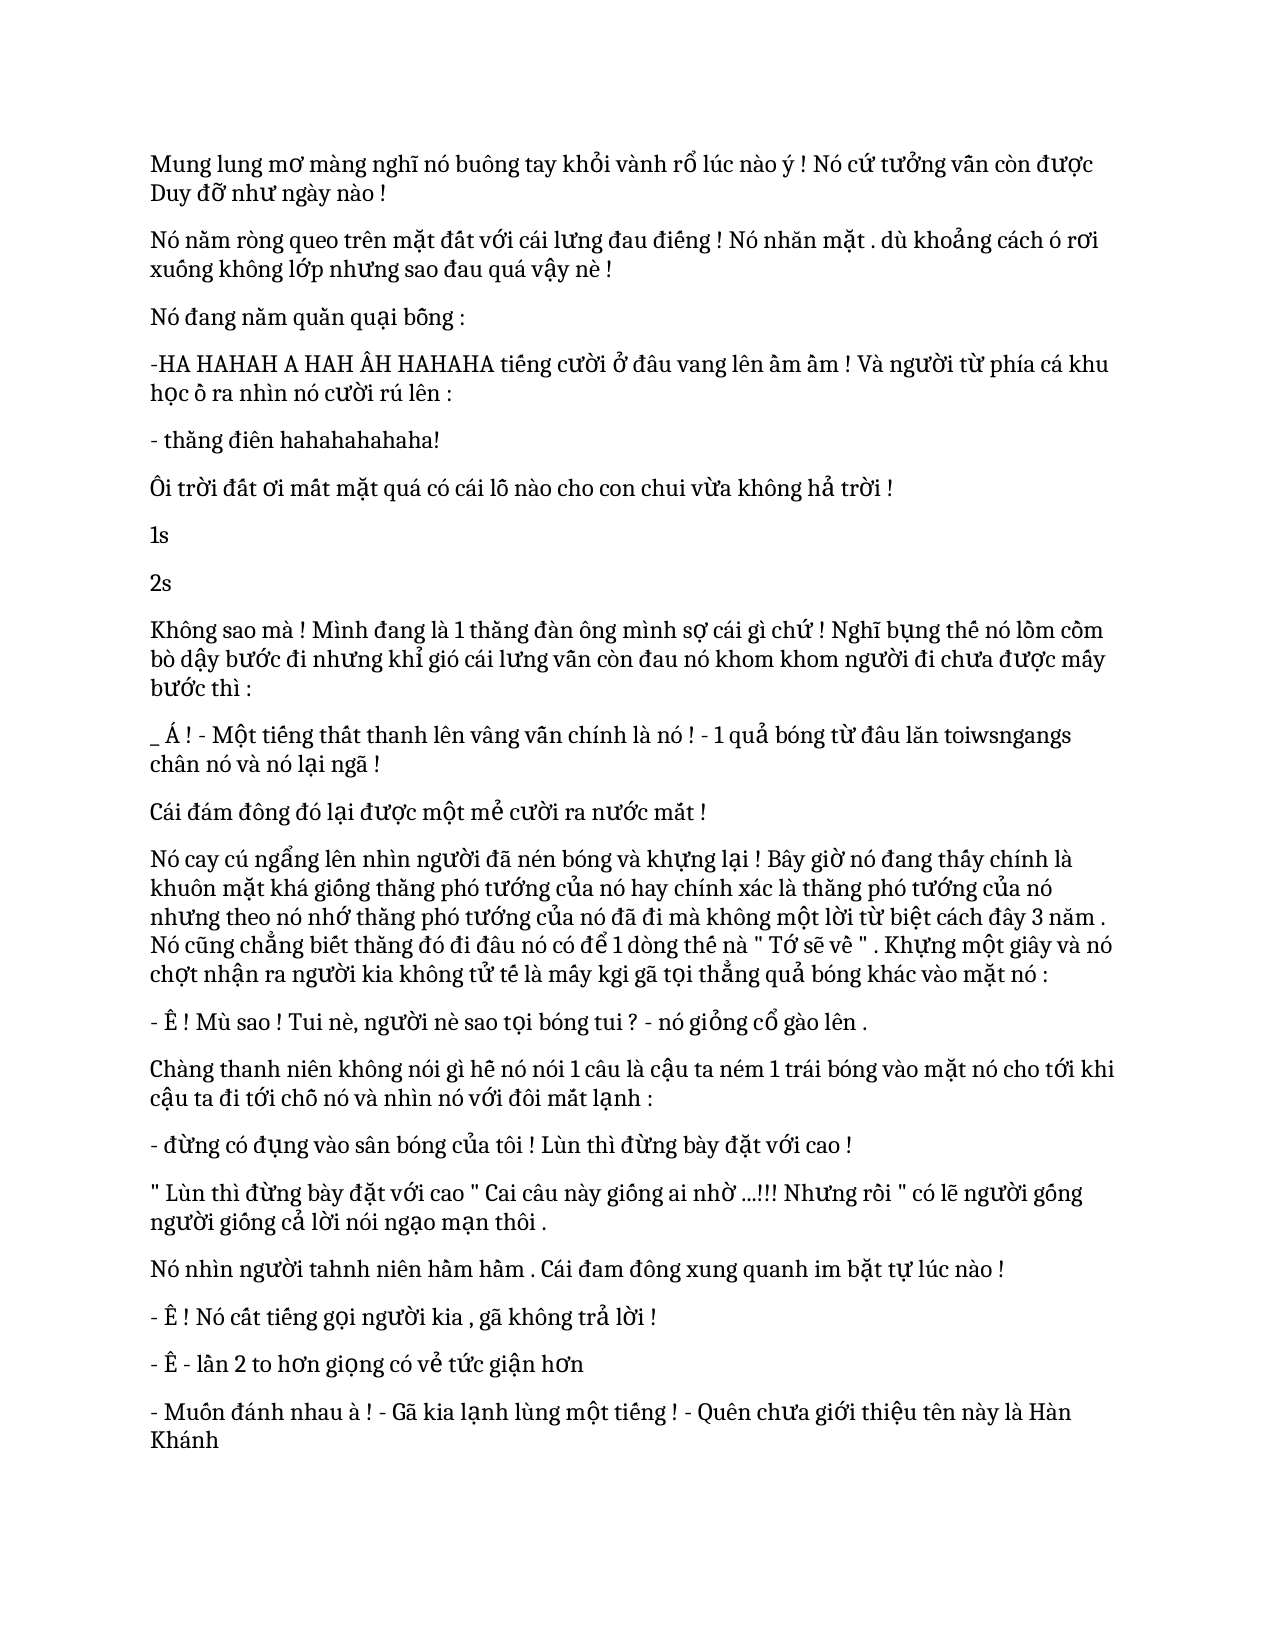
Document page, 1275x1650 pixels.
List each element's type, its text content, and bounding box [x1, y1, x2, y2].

text - thằng điên hahahahahaha! [150, 426, 1125, 455]
text " Lùn thì đừng bày đặt với cao " Cai câu này giống ai nhờ ...!!! Nhưng rồi " có lẽ người gống người giống cả lời nói ngạo mạn thôi . [150, 1179, 1125, 1236]
text Nó cay cú ngẩng lên nhìn người đã nén bóng và khựng lại ! Bây giờ nó đang thấy chính là khuôn mặt khá giống thằng phó tướng của nó hay chính xác là thằng phó tướng của nó nhưng theo nó nhớ thằng phó tướng của nó đã đi mà không một lời từ biệt cách đây 3 năm . Nó cũng chẳng biết thằng đó đi đâu nó có để 1 dòng thế nà " Tớ sẽ về " . Khựng một giây và nó chợt nhận ra người kia không tử tế là mấy kgi gã tọi thẳng quả bóng khác vào mặt nó : [150, 845, 1125, 989]
text - Muốn đánh nhau à ! - Gã kia lạnh lùng một tiếng ! - Quên chưa giới thiệu tên này là Hàn Khánh [150, 1397, 1125, 1455]
text Cái đám đông đó lại được một mẻ cười ra nước mắt ! [150, 797, 1125, 826]
text Nó đang nằm quằn quại bỗng : [150, 302, 1125, 331]
text Nó nằm ròng queo trên mặt đất với cái lưng đau điếng ! Nó nhăn mặt . dù khoảng cách ó rơi xuống không lớp nhưng sao đau quá vậy nè ! [150, 226, 1125, 284]
text Nó nhìn người tahnh niên hầm hầm . Cái đam đông xung quanh im bặt tự lúc nào ! [150, 1255, 1125, 1284]
text - đừng có đụng vào sân bóng của tôi ! Lùn thì đừng bày đặt với cao ! [150, 1131, 1125, 1160]
text - Ê ! Nó cất tiếng gọi người kia , gã không trả lời ! [150, 1302, 1125, 1331]
text 2s [150, 569, 1125, 597]
text Mung lung mơ màng nghĩ nó buông tay khỏi vành rổ lúc nào ý ! Nó cứ tưởng vẫn còn được Duy đỡ như ngày nào ! [150, 150, 1125, 207]
text - Ê - lần 2 to hơn giọng có vẻ tức giận hơn [150, 1350, 1125, 1379]
text Chàng thanh niên không nói gì hễ nó nói 1 câu là cậu ta ném 1 trái bóng vào mặt nó cho tới khi cậu ta đi tới chỗ nó và nhìn nó với đôi mắt lạnh : [150, 1055, 1125, 1112]
text Ôi trời đất ơi mất mặt quá có cái lỗ nào cho con chui vừa không hả trời ! [150, 474, 1125, 502]
text - Ê ! Mù sao ! Tui nè, người nè sao tọi bóng tui ? - nó giỏng cổ gào lên . [150, 1007, 1125, 1036]
text 1s [150, 521, 1125, 550]
text Không sao mà ! Mình đang là 1 thằng đàn ông mình sợ cái gì chứ ! Nghĩ bụng thế nó lồm cồm bò dậy bước đi nhưng khỉ gió cái lưng vẫn còn đau nó khom khom người đi chưa được mấy bước thì : [150, 616, 1125, 702]
text -HA HAHAH A HAH ÂH HAHAHA tiếng cười ở đâu vang lên ầm ầm ! Và người từ phía cá khu học ồ ra nhìn nó cười rú lên : [150, 350, 1125, 407]
text _ Á ! - Một tiếng thất thanh lên vâng vẫn chính là nó ! - 1 quả bóng từ đâu lăn toiwsngangs chân nó và nó lại ngã ! [150, 721, 1125, 779]
